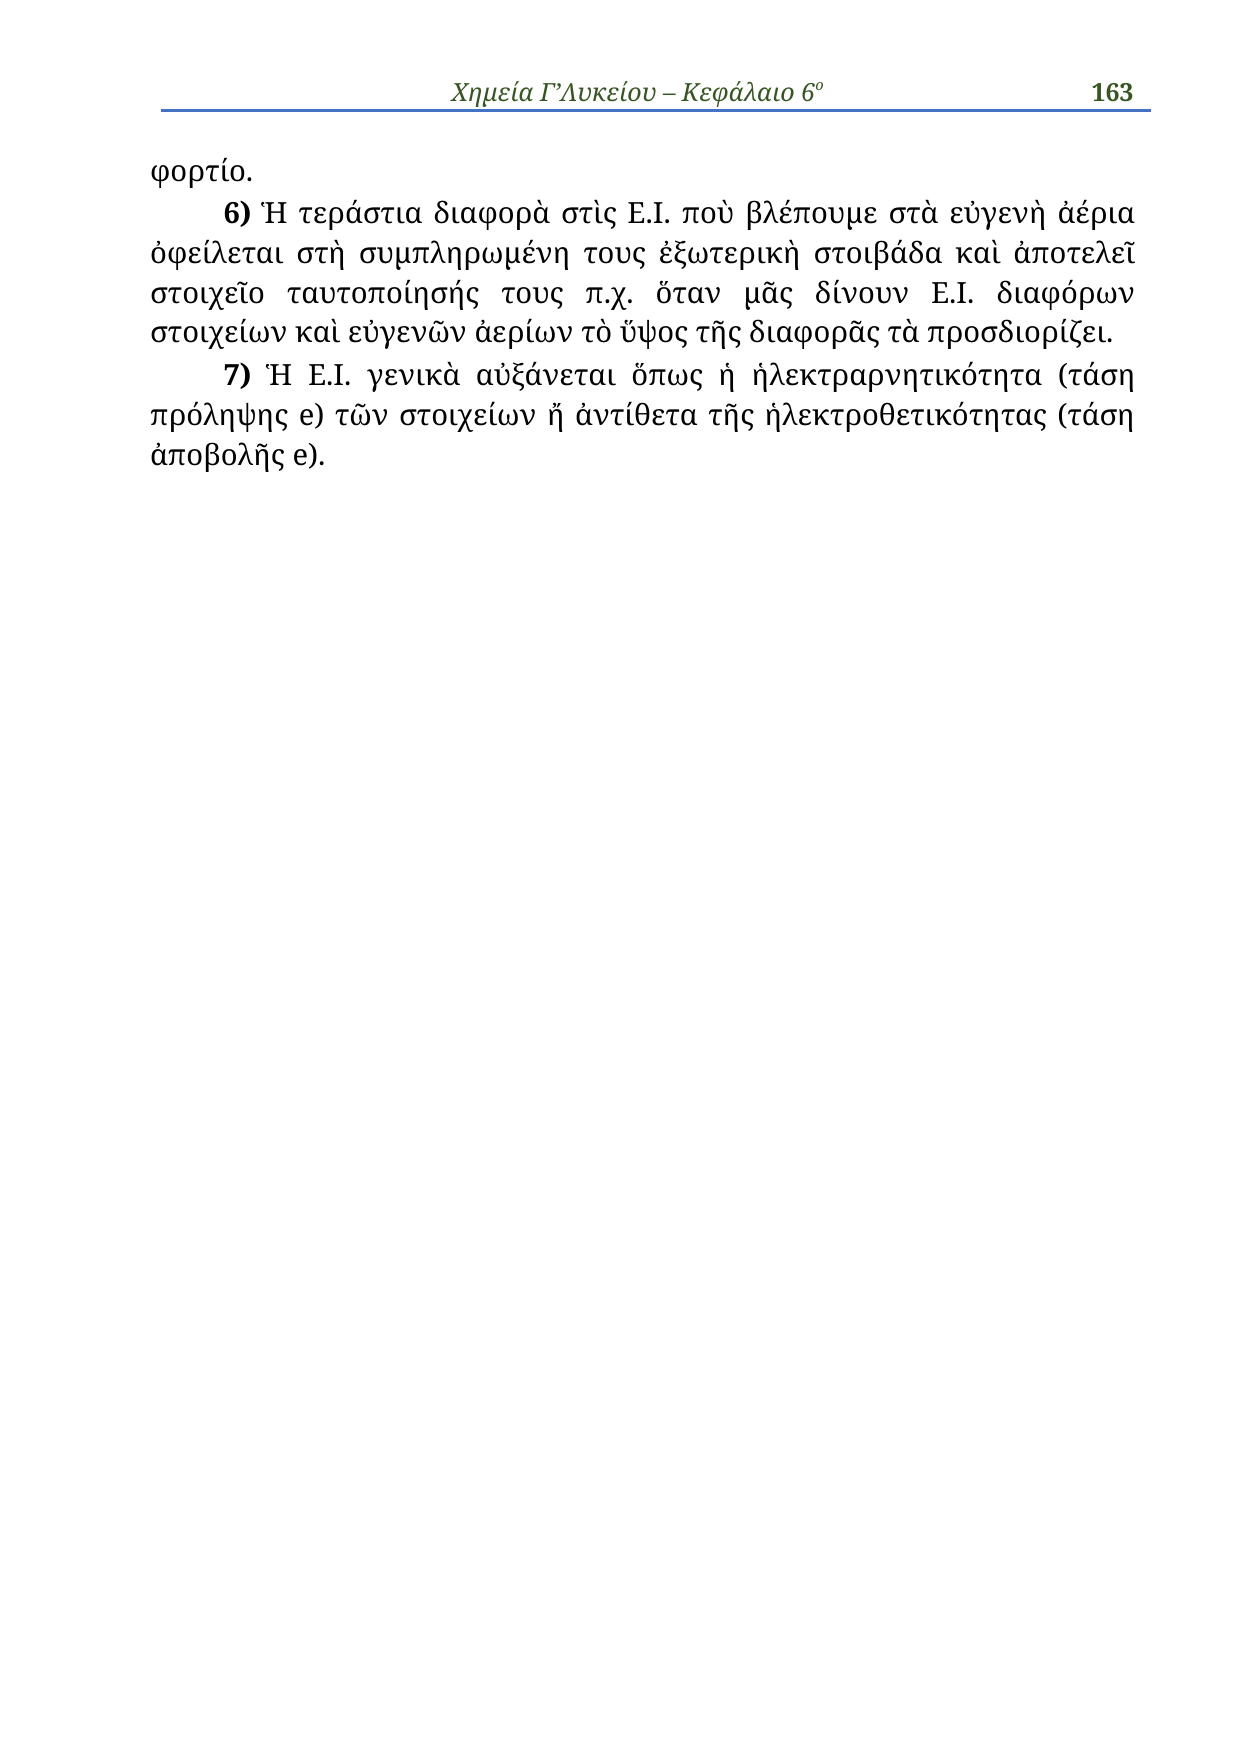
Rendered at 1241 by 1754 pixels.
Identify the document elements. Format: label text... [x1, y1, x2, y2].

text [150, 150, 1136, 190]
text 7) Ἡ Ε.Ι. γενικὰ αὐξάνεται ὅπως ἡ ἡλεκτραρνητικότητα (τάση πρόληψης e) τῶν στοιχείων ἤ ἀντίθετα τῆς ἡλεκτροθετικότητας (τάση ἀποβολῆς e). [150, 354, 1136, 473]
text 6) Ἡ τεράστια διαφορὰ στὶς Ε.Ι. ποὺ βλέπουμε στὰ εὐγενὴ ἀέρια ὀφείλεται στὴ συμπληρωμένη τους ἐξωτερικὴ στοιβάδα καὶ ἀποτελεῖ στοιχεῖο ταυτοποίησής τους π.χ. ὅταν μᾶς δίνουν Ε.Ι. διαφόρων στοιχείων καὶ εὐγενῶν ἀερίων τὸ ὕψος τῆς διαφορᾶς τὰ προσδιορίζει. [150, 193, 1136, 351]
